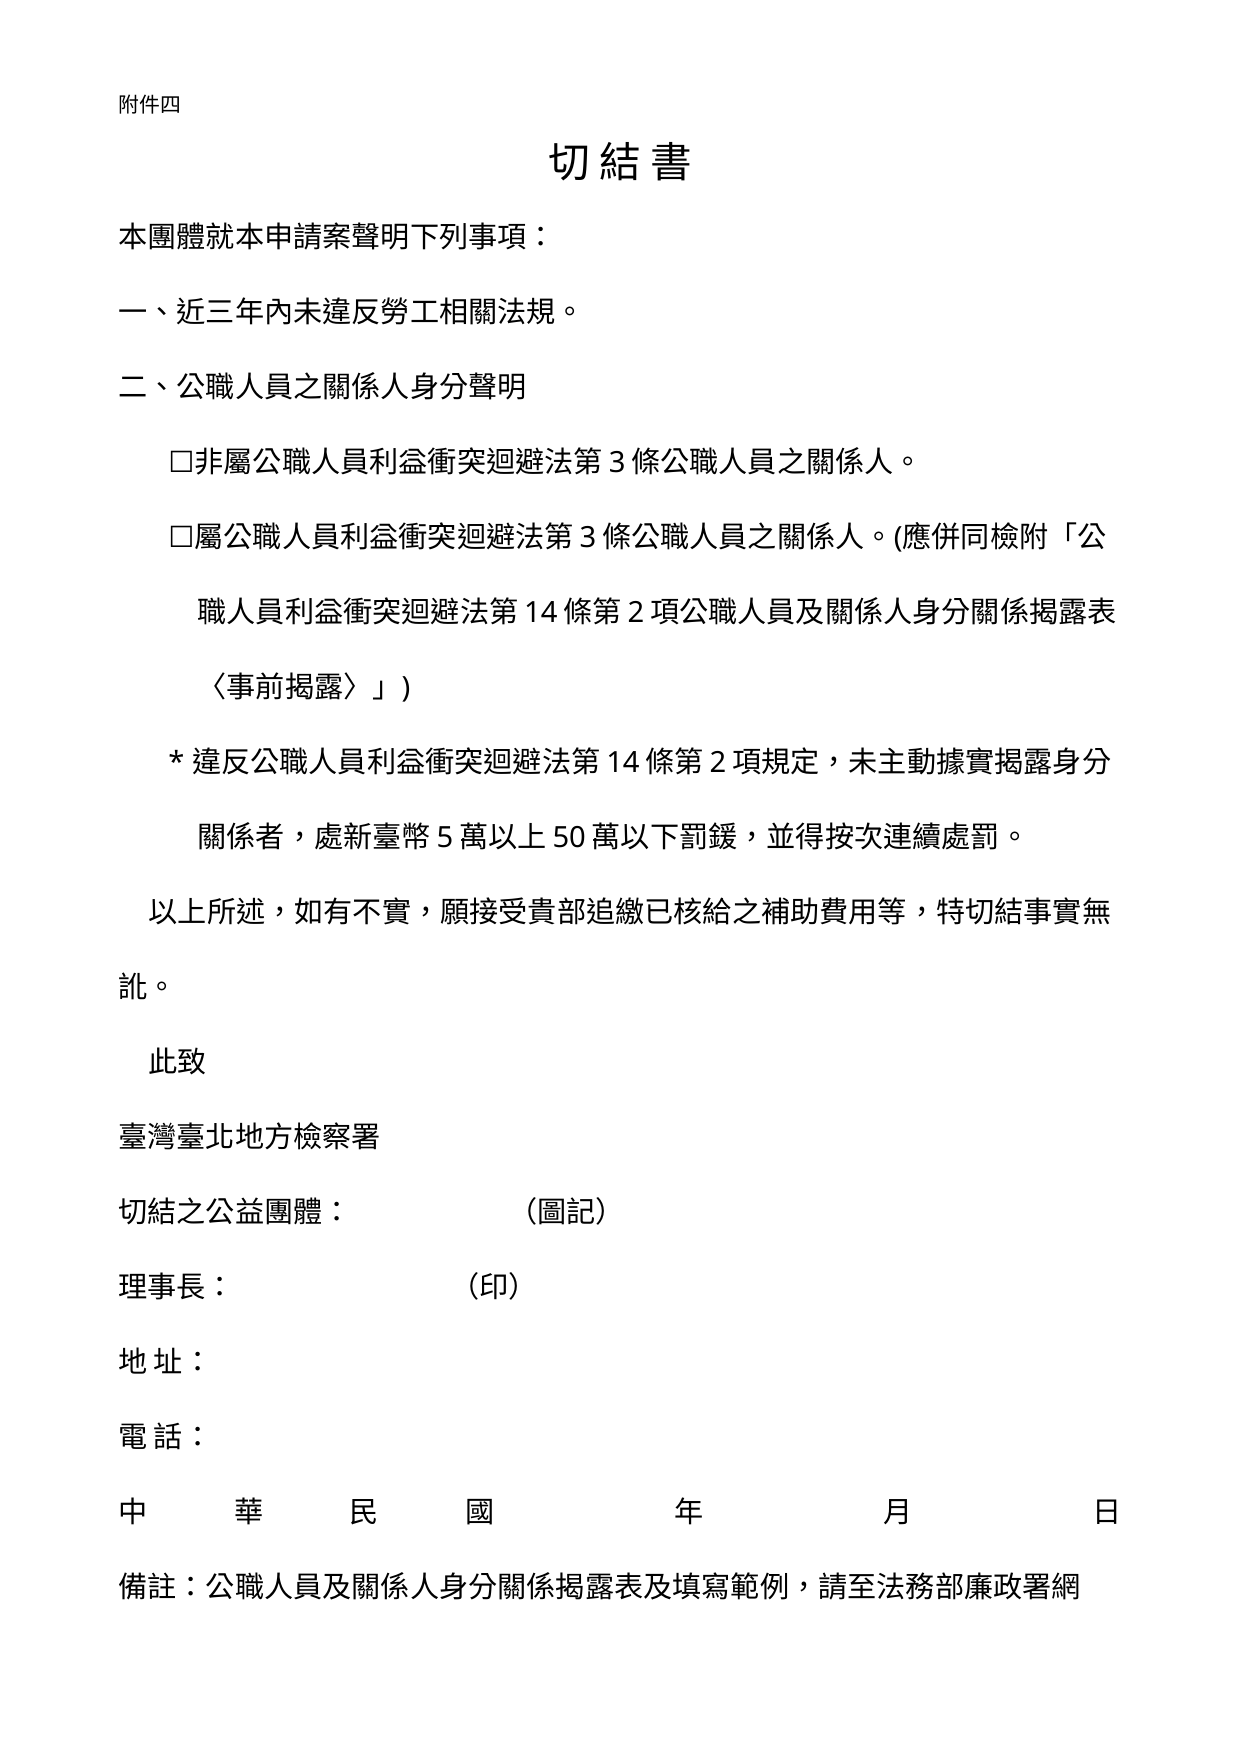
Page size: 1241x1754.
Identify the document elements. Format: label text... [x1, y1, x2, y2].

text 以上所述，如有不實，願接受貴部追繳已核給之補助費用等，特切結事實無訛。 [118, 872, 1122, 1022]
text ☐屬公職人員利益衝突迴避法第3條公職人員之關係人。(應併同檢附「公職人員利益衝突迴避法第14條第2項公職人員及關係人身分關係揭露表〈事前揭露〉」) [168, 497, 1122, 722]
text 切結之公益團體： （圖記） [118, 1172, 1122, 1247]
text 中華民國 年 月 日 [118, 1472, 1122, 1547]
text 理事長： （印） [118, 1247, 1122, 1322]
text 此致 [118, 1022, 1122, 1097]
text 本團體就本申請案聲明下列事項： [118, 197, 1122, 272]
text * 違反公職人員利益衝突迴避法第14條第2項規定，未主動據實揭露身分關係者，處新臺幣5萬以上50萬以下罰鍰，並得按次連續處罰。 [168, 722, 1122, 872]
text 切 結 書 [118, 122, 1122, 197]
text 地 址： [118, 1322, 1122, 1397]
text 臺灣臺北地方檢察署 [118, 1097, 1122, 1172]
text 二、公職人員之關係人身分聲明 [118, 347, 1122, 422]
text 備註：公職人員及關係人身分關係揭露表及填寫範例，請至法務部廉政署網 [118, 1547, 1122, 1622]
text 一、近三年內未違反勞工相關法規。 [118, 272, 1122, 347]
text ☐非屬公職人員利益衝突迴避法第3條公職人員之關係人。 [168, 422, 1122, 497]
text 電 話： [118, 1397, 1122, 1472]
